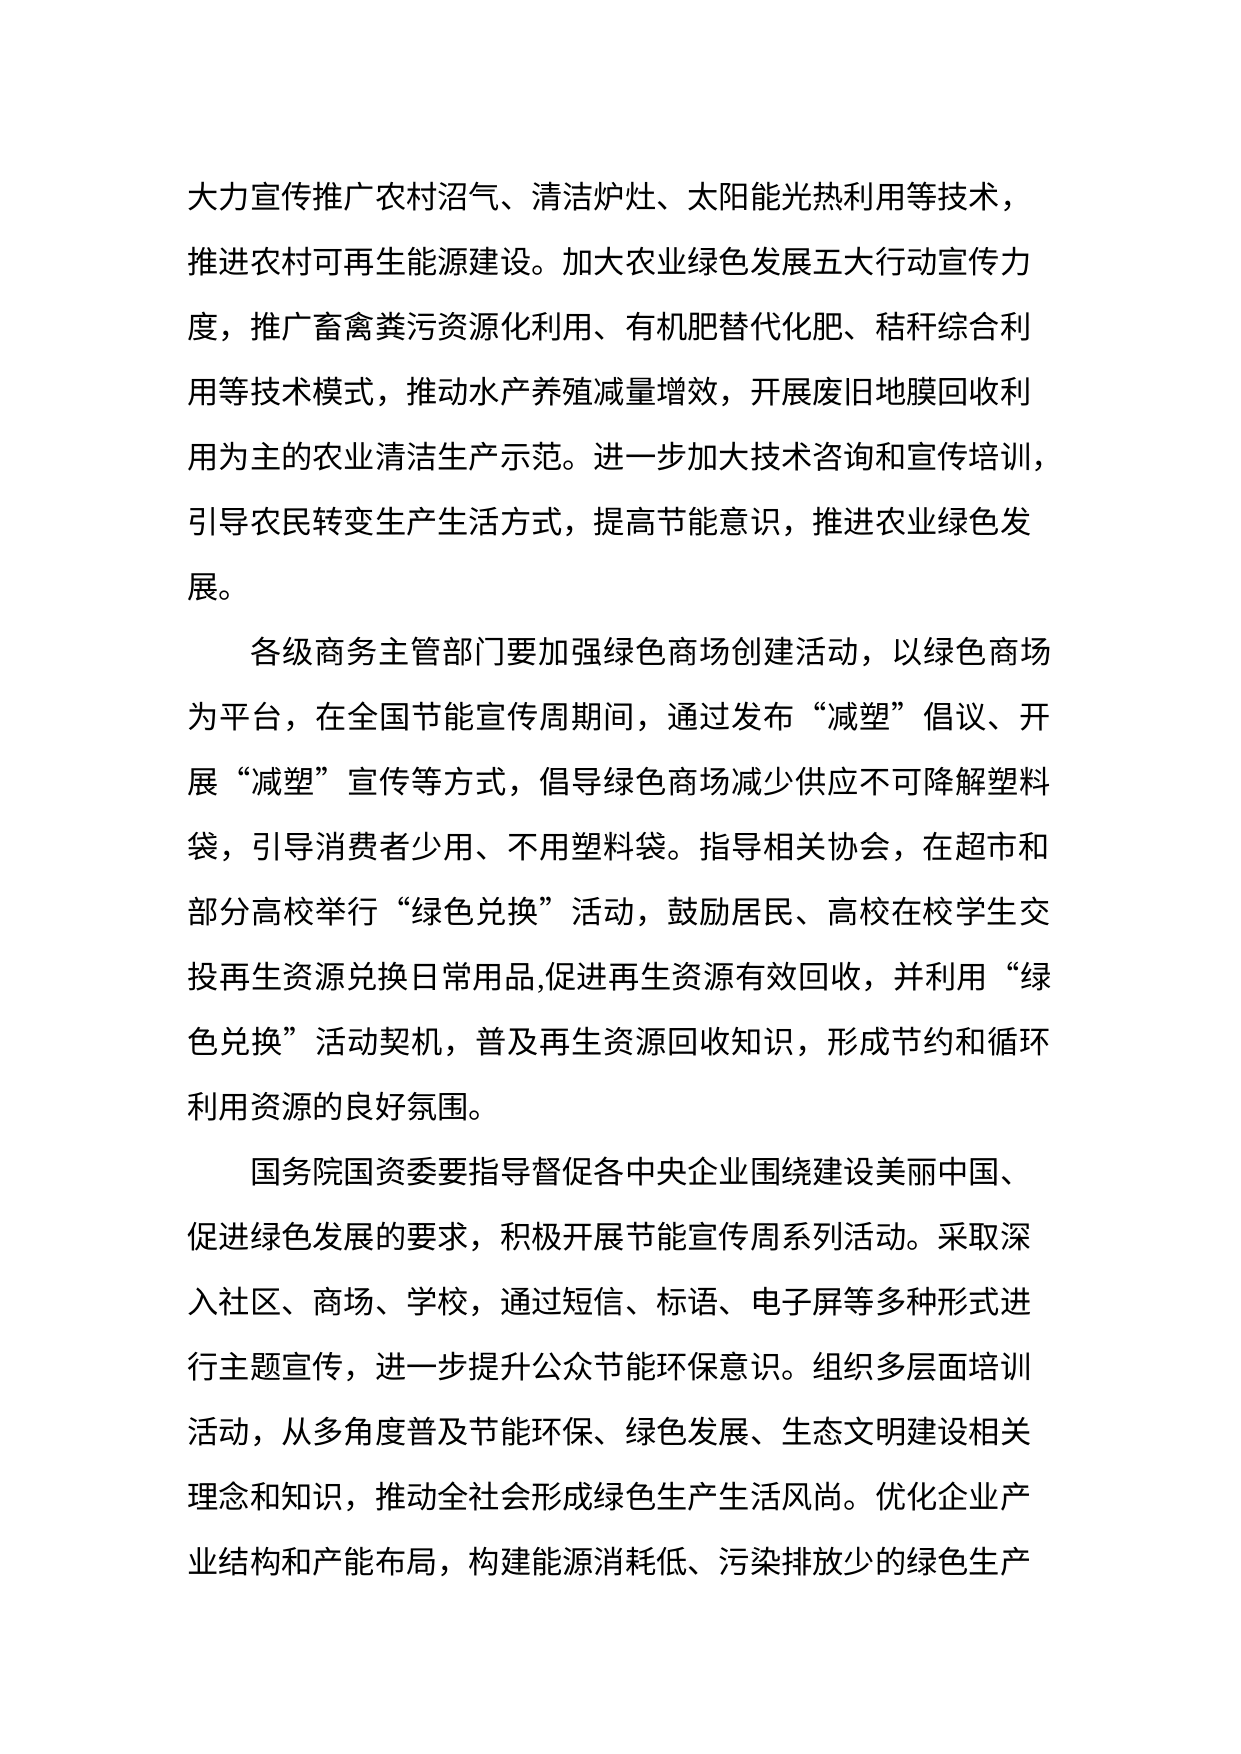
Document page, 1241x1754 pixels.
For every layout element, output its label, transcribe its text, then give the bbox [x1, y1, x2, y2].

text 各级商务主管部门要加强绿色商场创建活动，以绿色商场为平台，在全国节能宣传周期间，通过发布“减塑”倡议、开展“减塑”宣传等方式，倡导绿色商场减少供应不可降解塑料袋，引导消费者少用、不用塑料袋。指导相关协会，在超市和部分高校举行“绿色兑换”活动，鼓励居民、高校在校学生交投再生资源兑换日常用品,促进再生资源有效回收，并利用“绿色兑换”活动契机，普及再生资源回收知识，形成节约和循环利用资源的良好氛围。 [187, 617, 1053, 1137]
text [187, 162, 1053, 617]
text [187, 1137, 1053, 1592]
